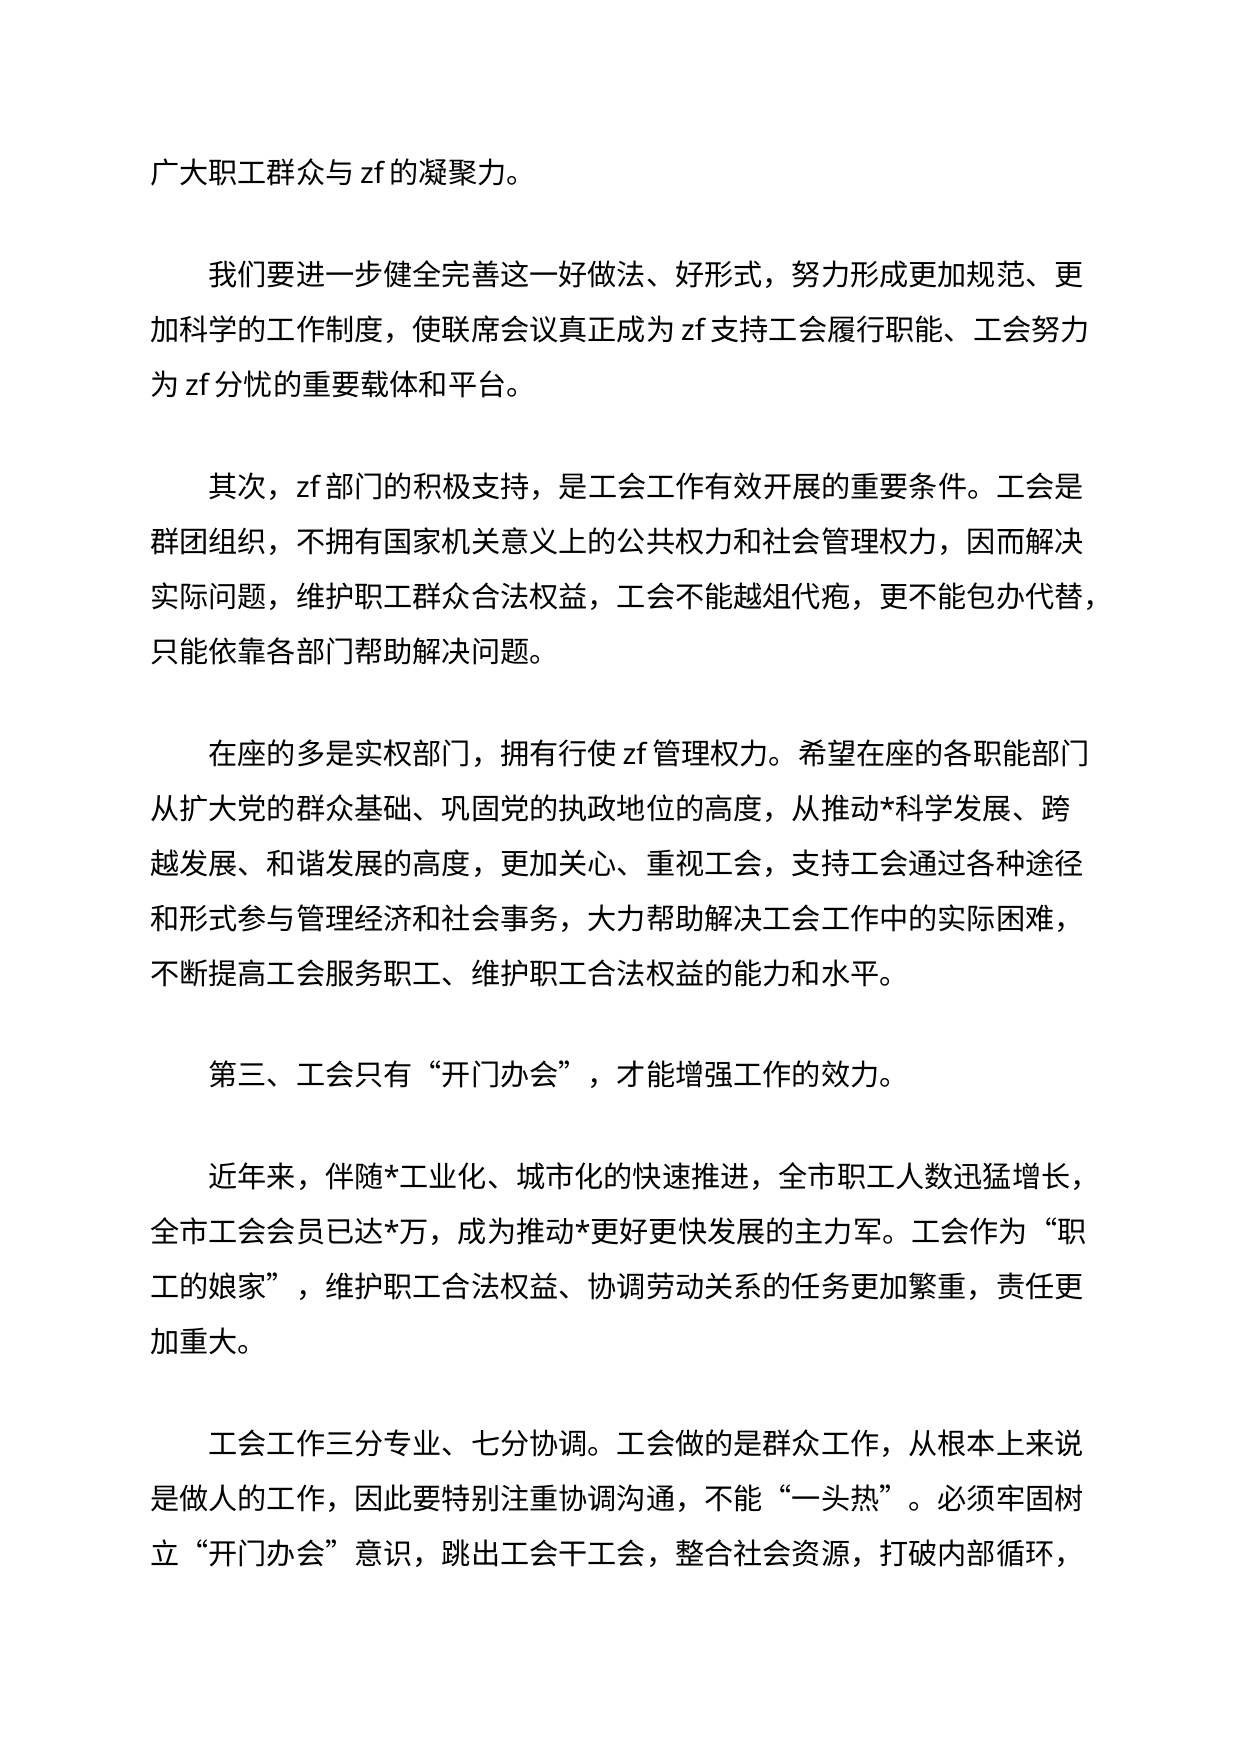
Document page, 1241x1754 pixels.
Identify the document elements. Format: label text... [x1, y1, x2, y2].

text 第三、工会只有“开门办会”，才能增强工作的效力。 [150, 1052, 1090, 1094]
text 我们要进一步健全完善这一好做法、好形式，努力形成更加规范、更加科学的工作制度，使联席会议真正成为zf支持工会履行职能、工会努力为zf分忧的重要载体和平台。 [150, 252, 1090, 404]
text 近年来，伴随*工业化、城市化的快速推进，全市职工人数迅猛增长，全市工会会员已达*万，成为推动*更好更快发展的主力军。工会作为“职工的娘家”，维护职工合法权益、协调劳动关系的任务更加繁重，责任更加重大。 [150, 1154, 1090, 1361]
text 在座的多是实权部门，拥有行使zf管理权力。希望在座的各职能部门从扩大党的群众基础、巩固党的执政地位的高度，从推动*科学发展、跨越发展、和谐发展的高度，更加关心、重视工会，支持工会通过各种途径和形式参与管理经济和社会事务，大力帮助解决工会工作中的实际困难，不断提高工会服务职工、维护职工合法权益的能力和水平。 [150, 730, 1090, 992]
text 其次，zf部门的积极支持，是工会工作有效开展的重要条件。工会是群团组织，不拥有国家机关意义上的公共权力和社会管理权力，因而解决实际问题，维护职工群众合法权益，工会不能越俎代疱，更不能包办代替，只能依靠各部门帮助解决问题。 [150, 464, 1090, 671]
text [150, 150, 1090, 192]
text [150, 1420, 1090, 1572]
